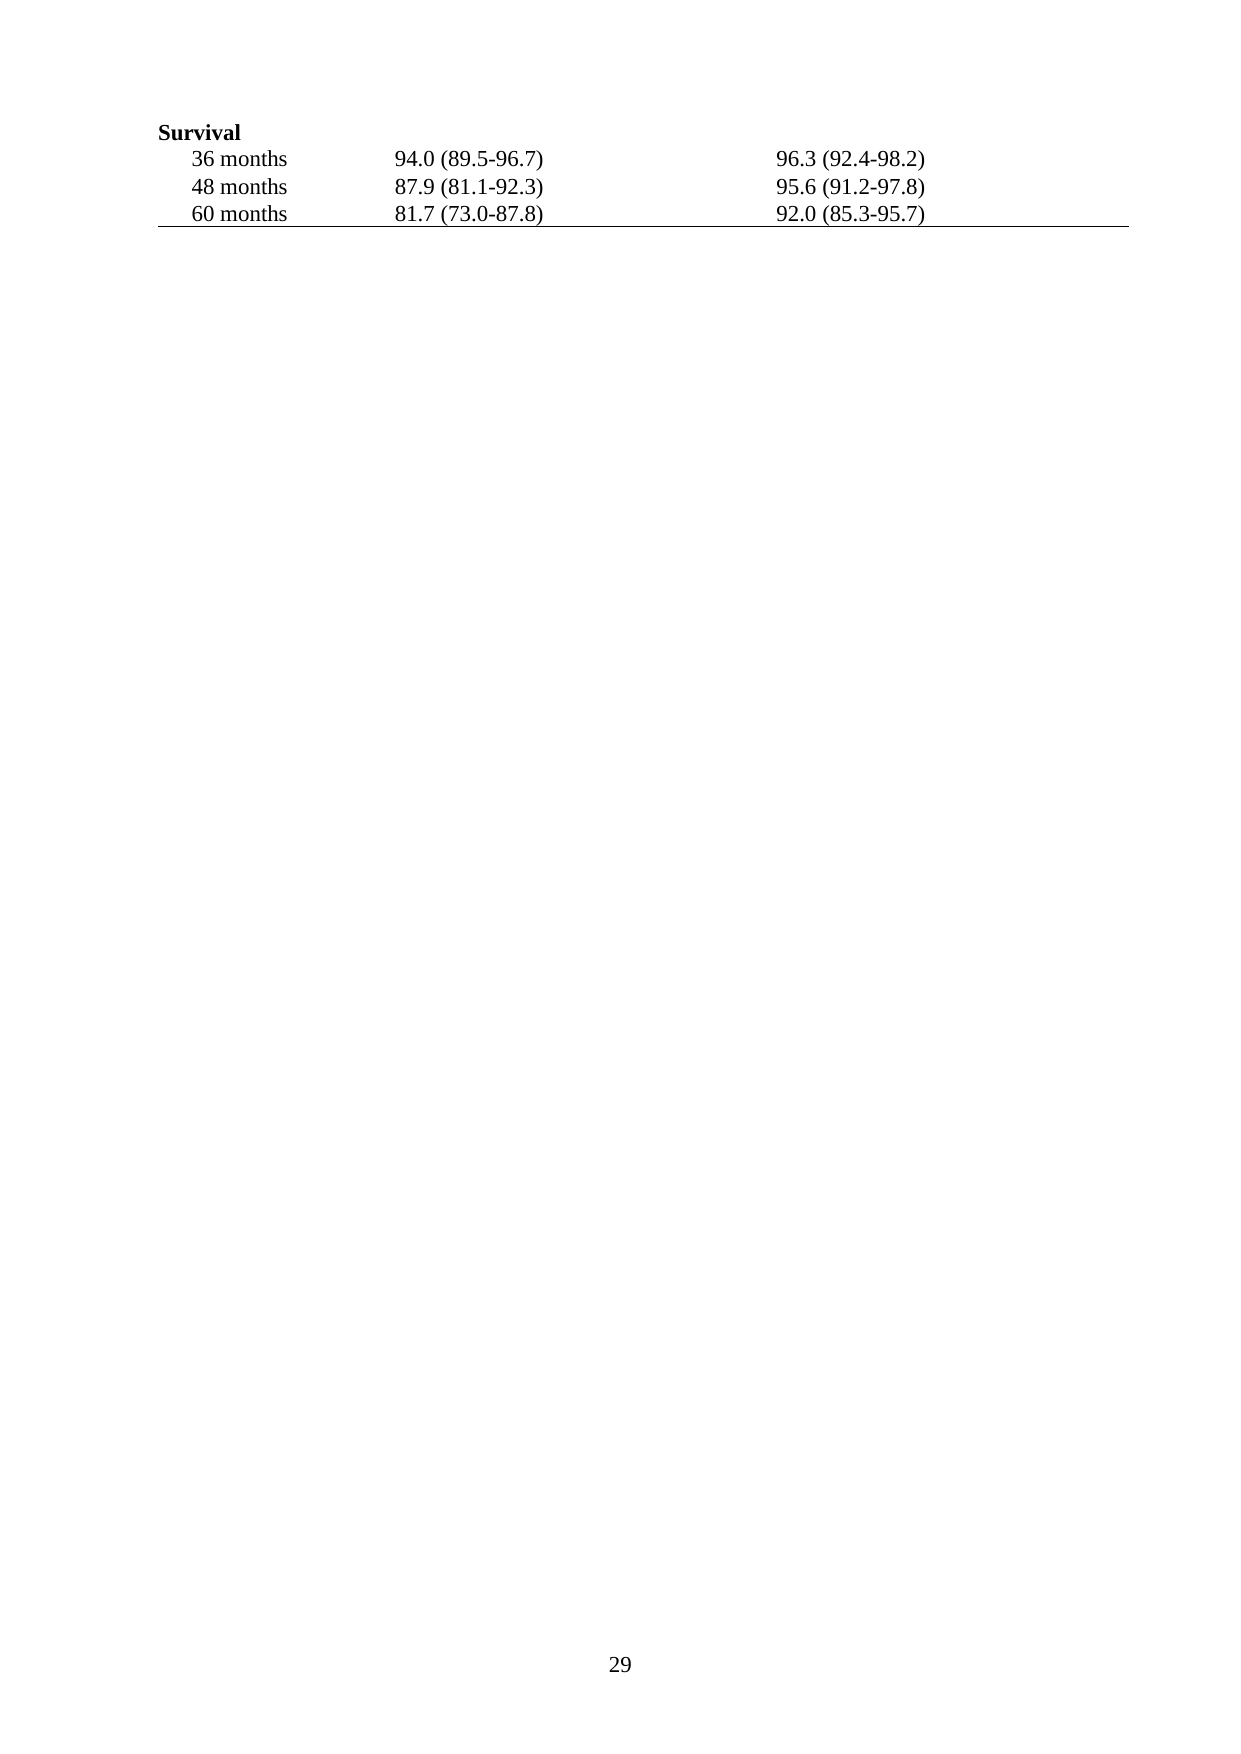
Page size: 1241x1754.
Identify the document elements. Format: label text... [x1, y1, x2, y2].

table_cell 92.0 (85.3-95.7) [776, 200, 1129, 226]
table_cell 81.7 (73.0-87.8) [395, 200, 776, 226]
table_cell 94.0 (89.5-96.7) [395, 119, 776, 173]
table_cell Survival 36 months [158, 119, 394, 173]
table_cell 60 months [158, 200, 394, 226]
table_cell 95.6 (91.2-97.8) [776, 173, 1129, 199]
table_cell 87.9 (81.1-92.3) [395, 173, 776, 199]
table_cell 96.3 (92.4-98.2) [776, 119, 1129, 173]
table_cell 48 months [158, 173, 394, 199]
